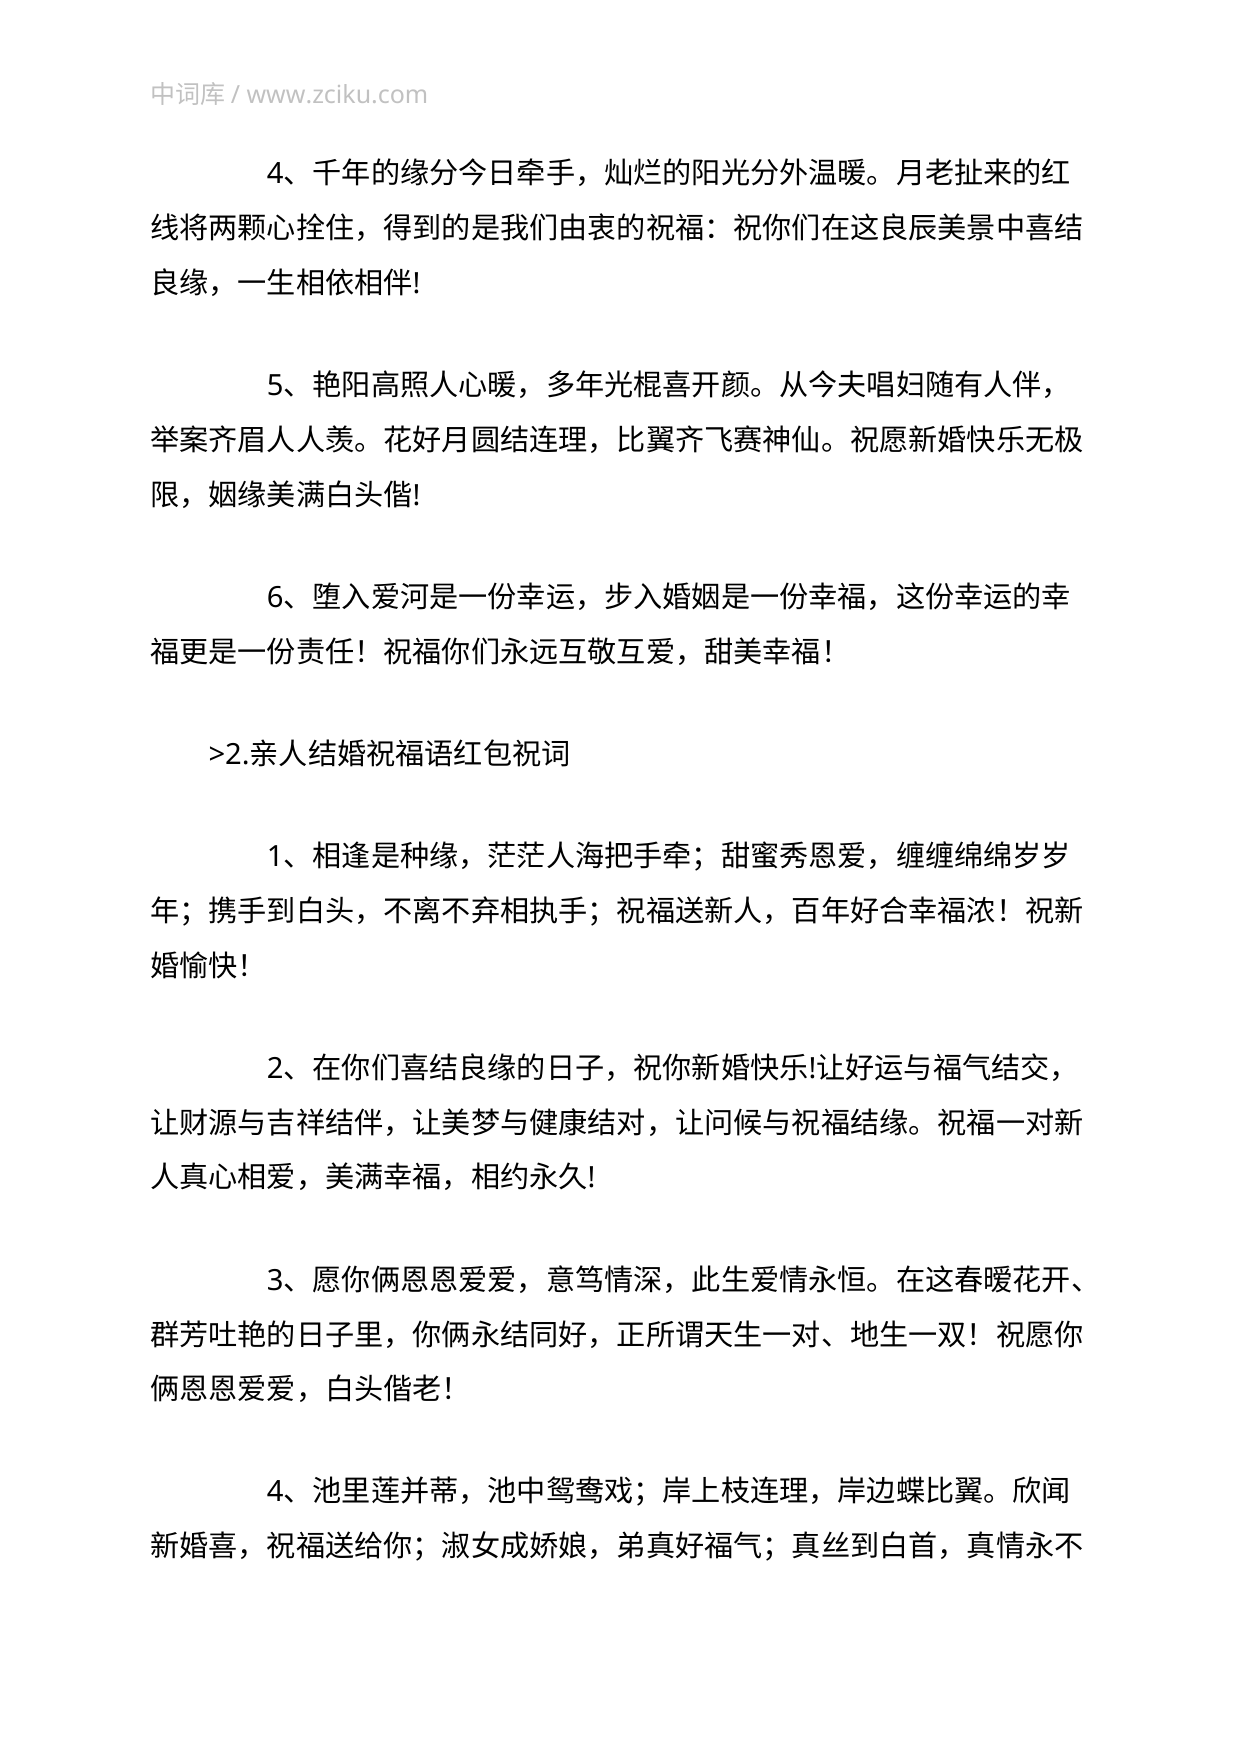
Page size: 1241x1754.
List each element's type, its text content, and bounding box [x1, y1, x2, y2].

text 6、堕入爱河是一份幸运，步入婚姻是一份幸福，这份幸运的幸福更是一份责任！祝福你们永远互敬互爱，甜美幸福！ [150, 574, 1090, 671]
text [150, 1468, 1090, 1565]
text 1、相逢是种缘，茫茫人海把手牵；甜蜜秀恩爱，缠缠绵绵岁岁年；携手到白头，不离不弃相执手；祝福送新人，百年好合幸福浓！祝新婚愉快！ [150, 832, 1090, 985]
text 3、愿你俩恩恩爱爱，意笃情深，此生爱情永恒。在这春暧花开、群芳吐艳的日子里，你俩永结同好，正所谓天生一对、地生一双！祝愿你俩恩恩爱爱，白头偕老！ [150, 1256, 1090, 1408]
text 2、在你们喜结良缘的日子，祝你新婚快乐!让好运与福气结交，让财源与吉祥结伴，让美梦与健康结对，让问候与祝福结缘。祝福一对新人真心相爱，美满幸福，相约永久! [150, 1044, 1090, 1196]
text >2.亲人结婚祝福语红包祝词 [150, 731, 1090, 773]
text 5、艳阳高照人心暖，多年光棍喜开颜。从今夫唱妇随有人伴，举案齐眉人人羡。花好月圆结连理，比翼齐飞赛神仙。祝愿新婚快乐无极限，姻缘美满白头偕! [150, 362, 1090, 514]
text 4、千年的缘分今日牵手，灿烂的阳光分外温暖。月老扯来的红线将两颗心拴住，得到的是我们由衷的祝福：祝你们在这良辰美景中喜结良缘，一生相依相伴! [150, 150, 1090, 302]
